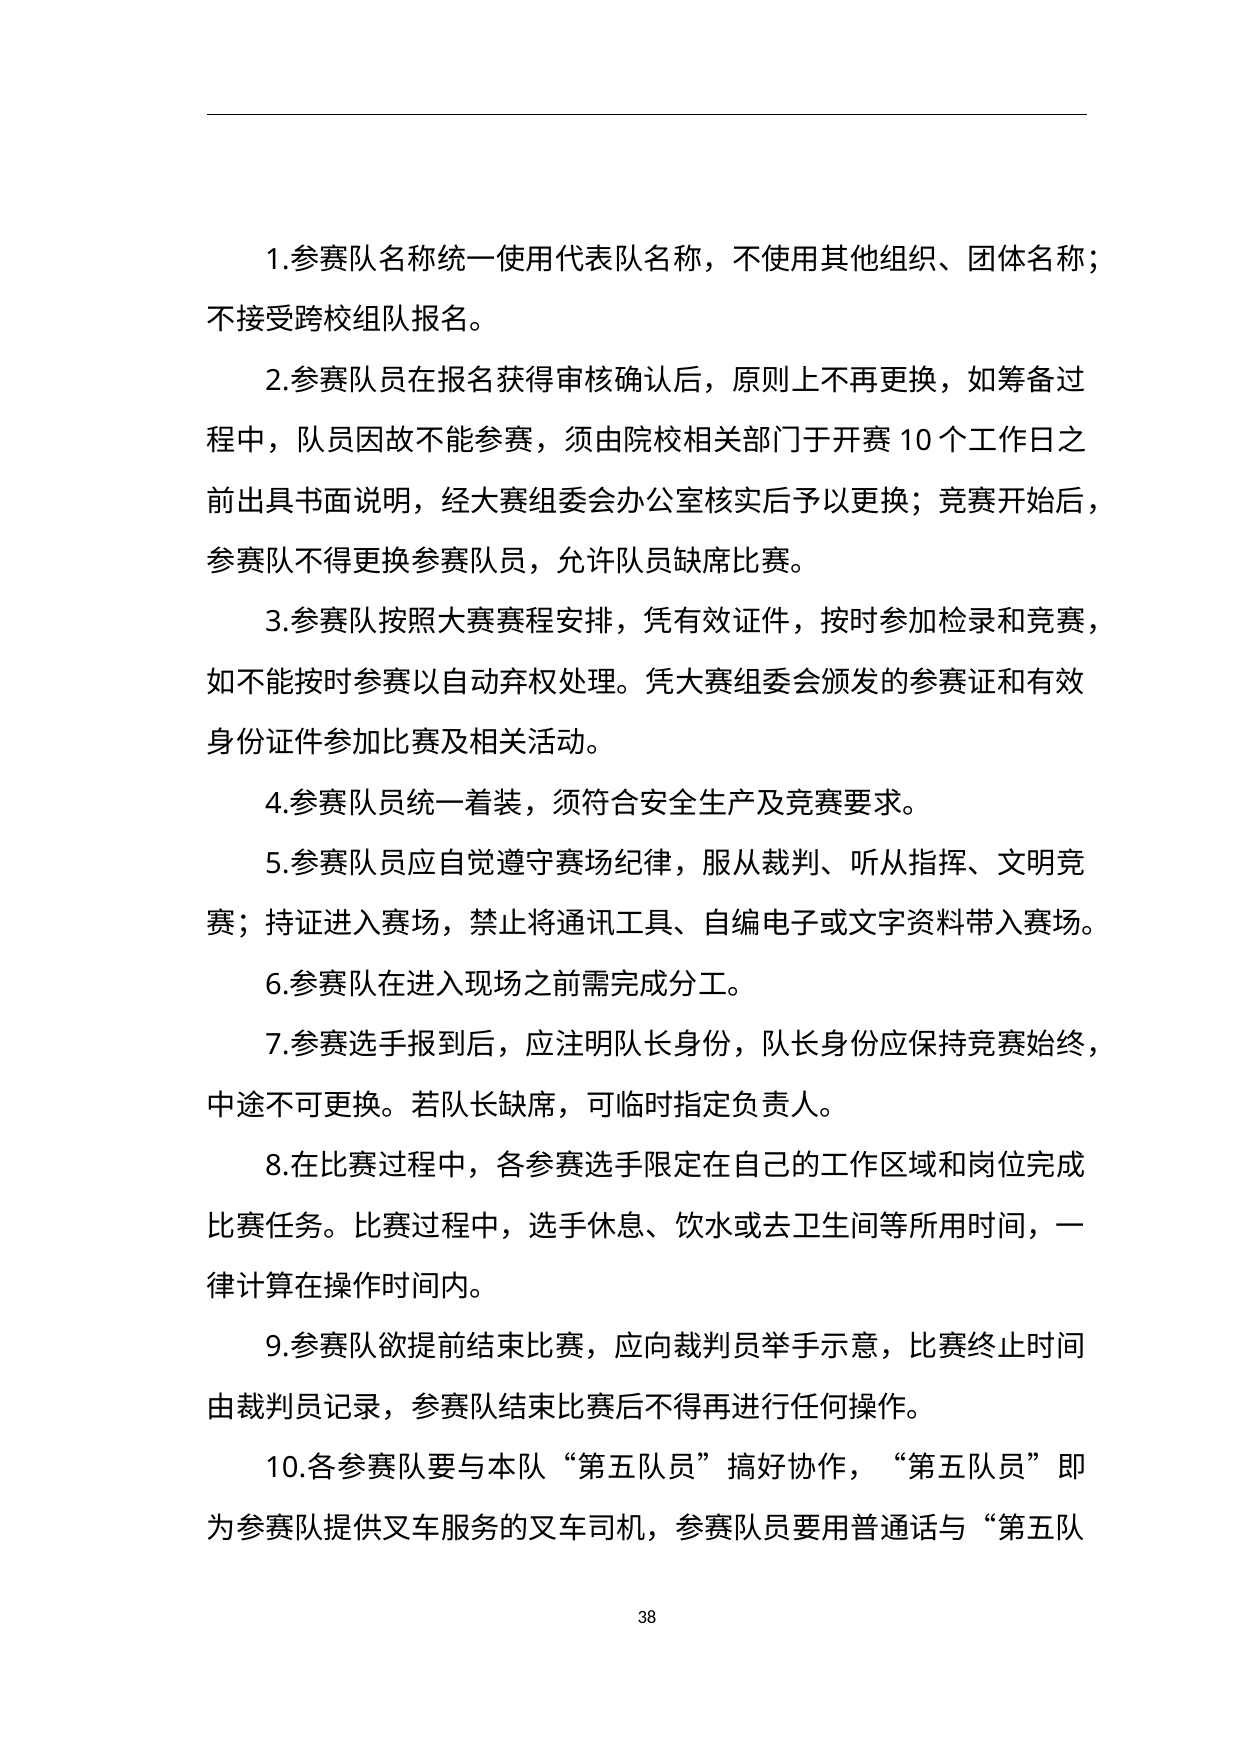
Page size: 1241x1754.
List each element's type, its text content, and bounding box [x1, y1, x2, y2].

text 1.参赛队名称统一使用代表队名称，不使用其他组织、团体名称；不接受跨校组队报名。 [207, 221, 1087, 342]
text 7.参赛选手报到后，应注明队长身份，队长身份应保持竞赛始终，中途不可更换。若队长缺席，可临时指定负责人。 [207, 1006, 1087, 1127]
text 4.参赛队员统一着装，须符合安全生产及竞赛要求。 [207, 765, 1087, 825]
text 9.参赛队欲提前结束比赛，应向裁判员举手示意，比赛终止时间由裁判员记录，参赛队结束比赛后不得再进行任何操作。 [207, 1308, 1087, 1429]
text 5.参赛队员应自觉遵守赛场纪律，服从裁判、听从指挥、文明竞赛；持证进入赛场，禁止将通讯工具、自编电子或文字资料带入赛场。 [207, 825, 1087, 946]
text 3.参赛队按照大赛赛程安排，凭有效证件，按时参加检录和竞赛，如不能按时参赛以自动弃权处理。凭大赛组委会颁发的参赛证和有效身份证件参加比赛及相关活动。 [207, 583, 1087, 765]
text 6.参赛队在进入现场之前需完成分工。 [207, 946, 1087, 1006]
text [207, 1429, 1087, 1550]
text 2.参赛队员在报名获得审核确认后，原则上不再更换，如筹备过程中，队员因故不能参赛，须由院校相关部门于开赛10个工作日之前出具书面说明，经大赛组委会办公室核实后予以更换；竞赛开始后，参赛队不得更换参赛队员，允许队员缺席比赛。 [207, 342, 1087, 583]
text 8.在比赛过程中，各参赛选手限定在自己的工作区域和岗位完成比赛任务。比赛过程中，选手休息、饮水或去卫生间等所用时间，一律计算在操作时间内。 [207, 1127, 1087, 1308]
